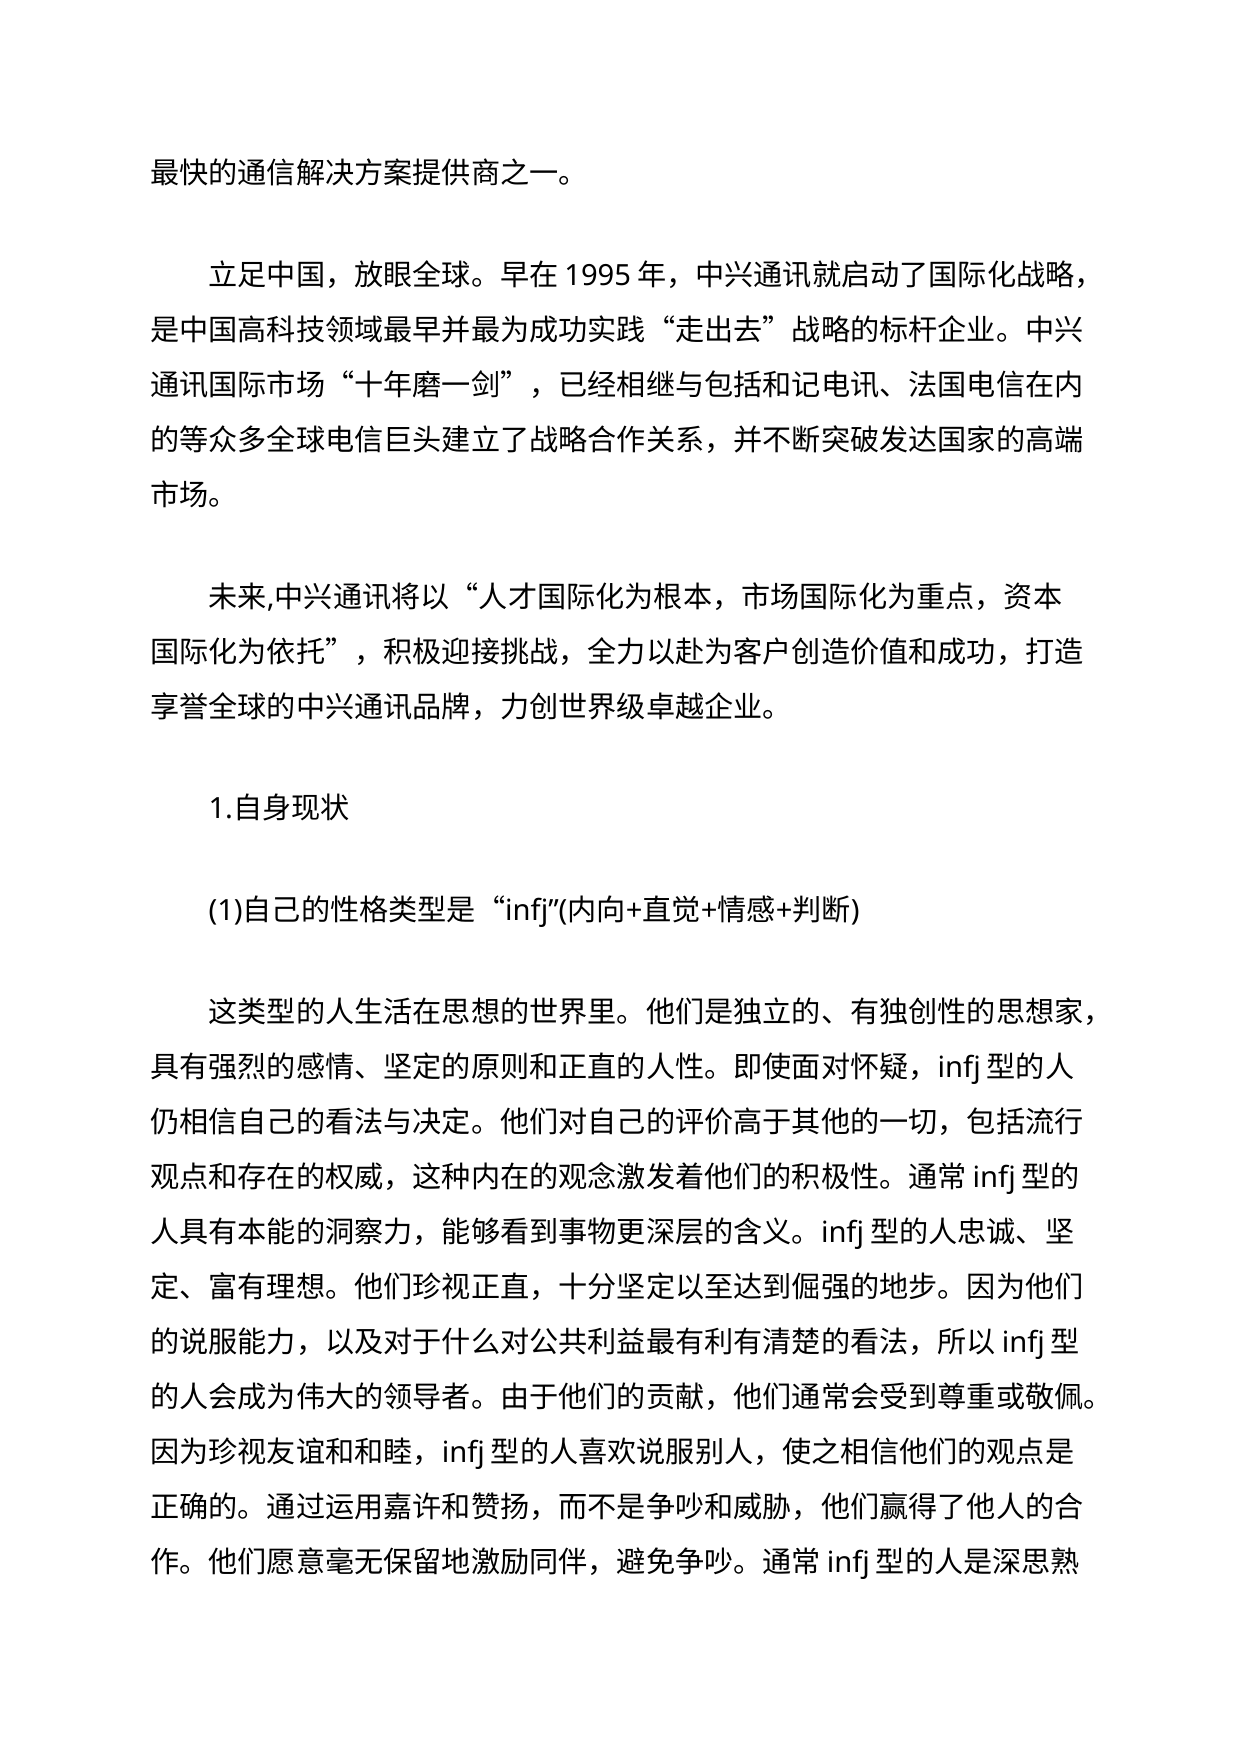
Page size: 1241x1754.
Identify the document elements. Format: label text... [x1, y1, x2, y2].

text 未来,中兴通讯将以“人才国际化为根本，市场国际化为重点，资本国际化为依托”，积极迎接挑战，全力以赴为客户创造价值和成功，打造享誉全球的中兴通讯品牌，力创世界级卓越企业。 [150, 573, 1090, 725]
text 立足中国，放眼全球。早在1995年，中兴通讯就启动了国际化战略，是中国高科技领域最早并最为成功实践“走出去”战略的标杆企业。中兴通讯国际市场“十年磨一剑”，已经相继与包括和记电讯、法国电信在内的等众多全球电信巨头建立了战略合作关系，并不断突破发达国家的高端市场。 [150, 252, 1090, 514]
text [150, 989, 1090, 1581]
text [150, 150, 1090, 192]
text 1.自身现状 [150, 785, 1090, 827]
text (1)自己的性格类型是“infj”(内向+直觉+情感+判断) [150, 887, 1090, 929]
